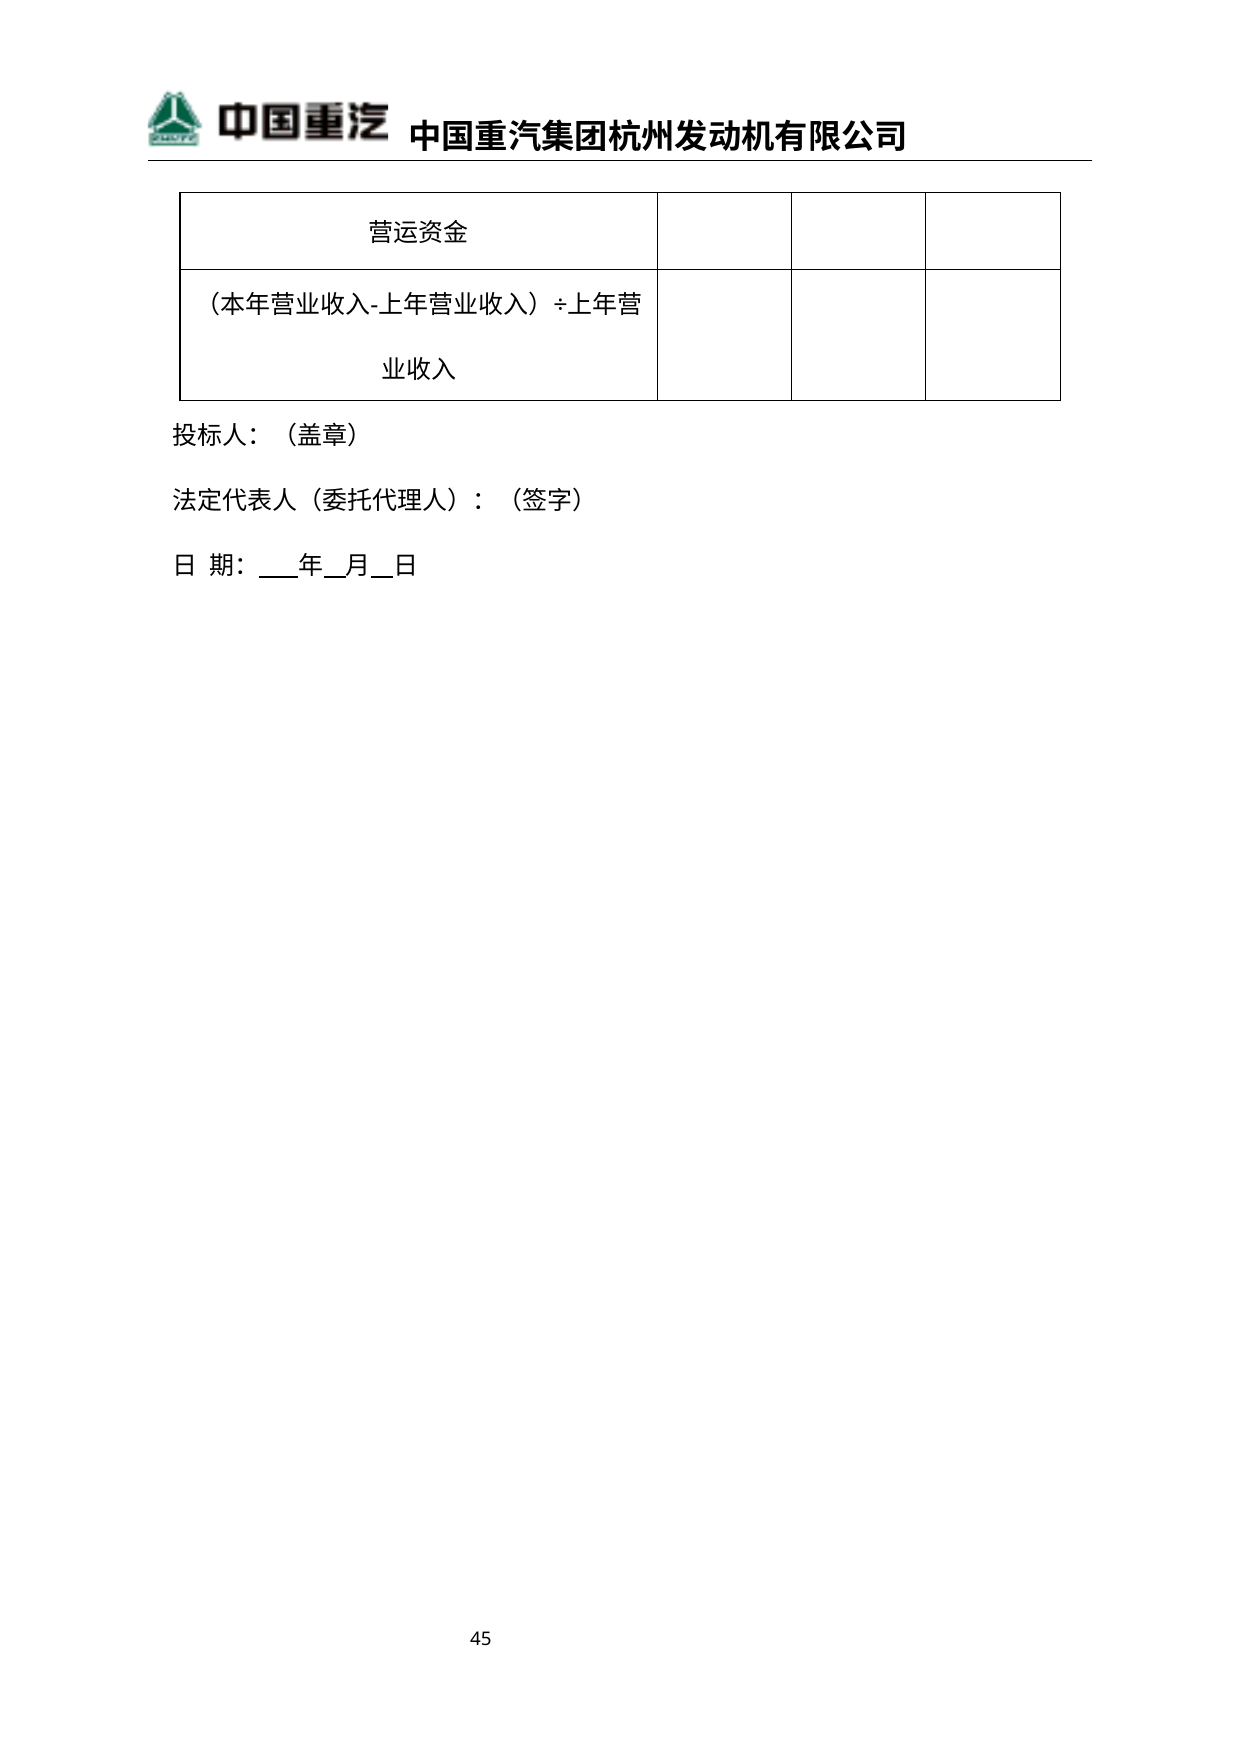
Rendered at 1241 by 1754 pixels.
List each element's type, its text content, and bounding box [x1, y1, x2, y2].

table_cell [926, 193, 1060, 269]
table_cell [658, 270, 791, 400]
table_cell 营运资金 [181, 193, 657, 269]
text 日 期： 年 月 日 [148, 531, 1092, 596]
text 法定代表人（委托代理人）：（签字） [148, 466, 1092, 531]
text 投标人：（盖章） [148, 401, 1092, 466]
table_cell [792, 270, 925, 400]
table_cell [658, 193, 791, 269]
table_cell [792, 193, 925, 269]
table_cell （本年营业收入-上年营业收入）÷上年营业收入 [181, 270, 657, 400]
table_cell [926, 270, 1060, 400]
